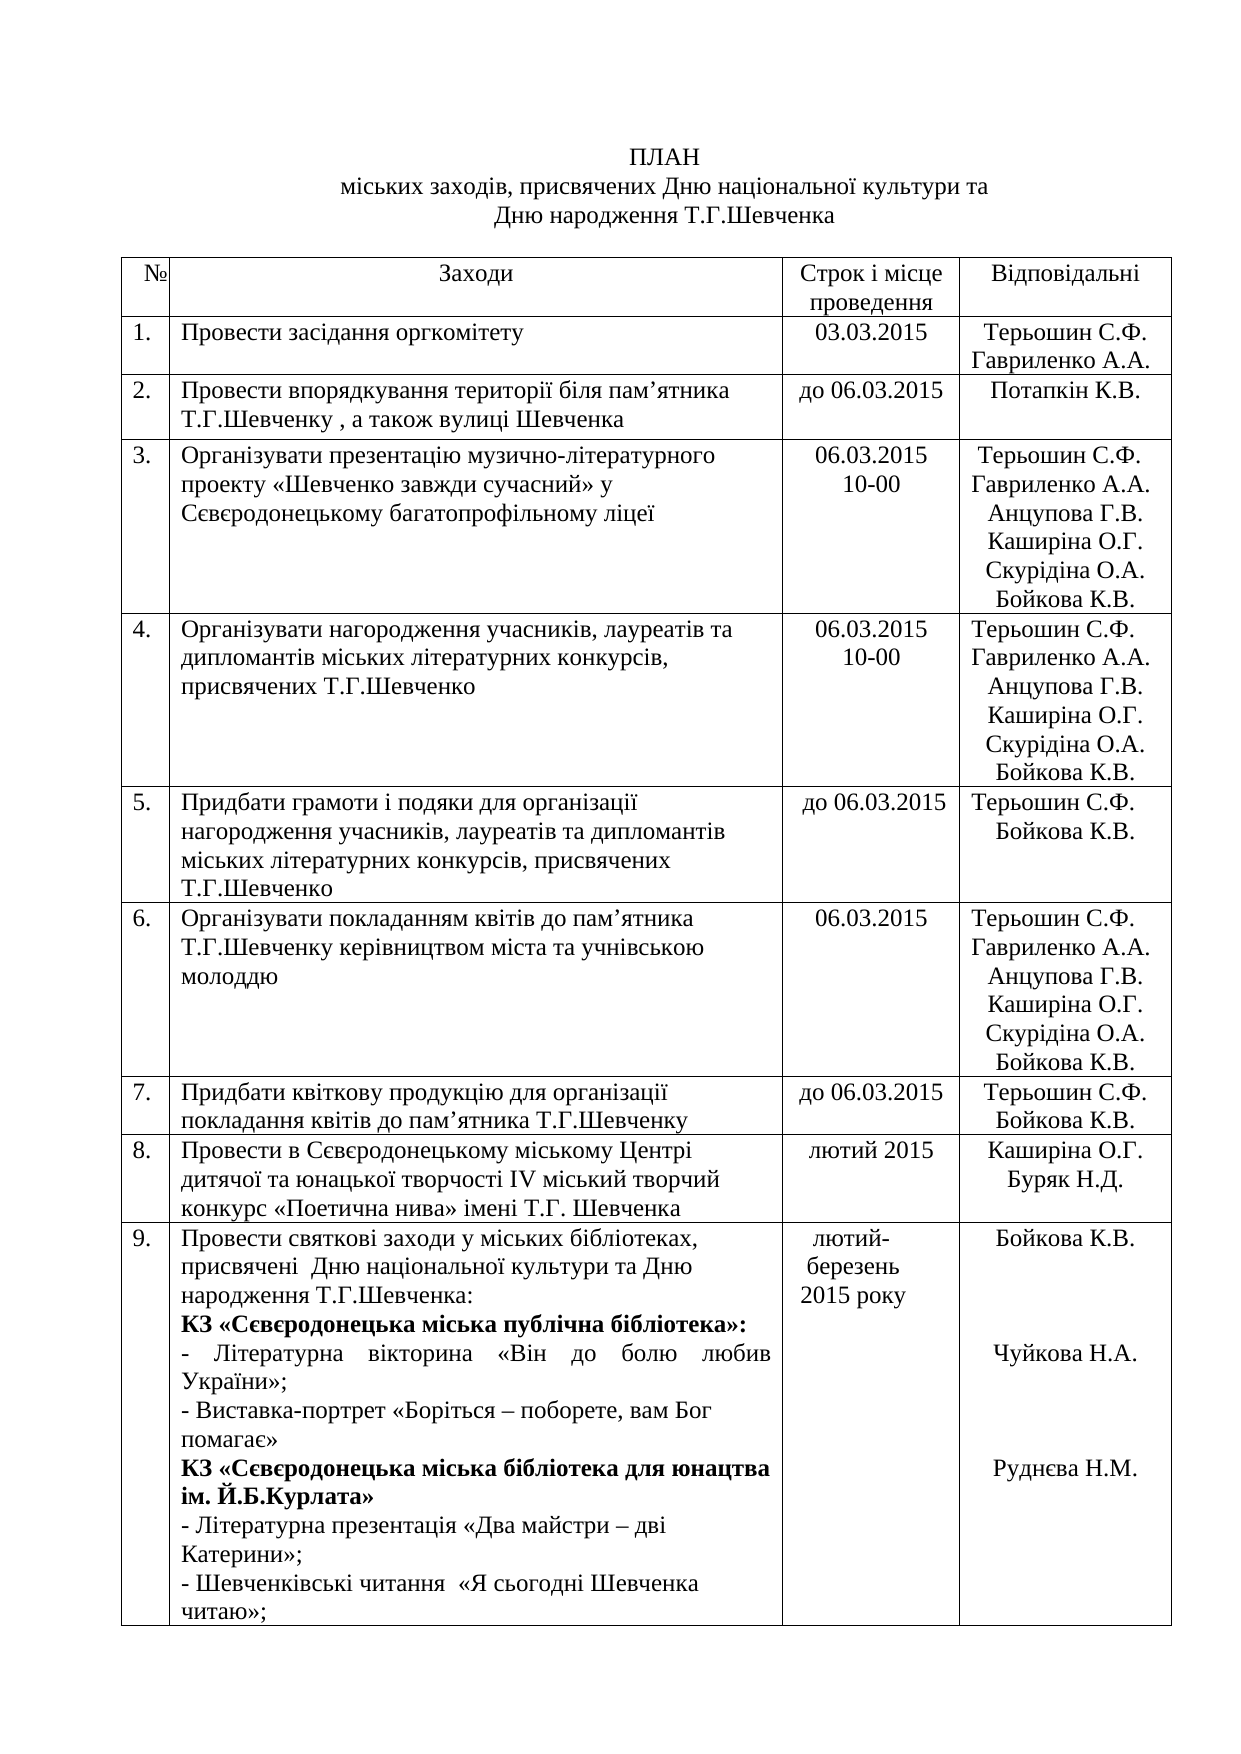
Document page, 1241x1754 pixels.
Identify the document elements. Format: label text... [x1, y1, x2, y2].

table_cell 4. [122, 614, 169, 786]
table_cell Провести в Сєвєродонецькому міському Центрі дитячої та юнацької творчості ІV міський творчий конкурс «Поетична нива» імені Т.Г. Шевченка [170, 1135, 782, 1222]
table_cell Придбати грамоти і подяки для організації нагородження учасників, лауреатів та дипломантів міських літературних конкурсів, присвячених Т.Г.Шевченко [170, 787, 782, 902]
table_cell 5. [122, 787, 169, 902]
table_cell Провести засідання оргкомітету [170, 317, 782, 374]
table_cell Організувати нагородження учасників, лауреатів та дипломантів міських літературних конкурсів, присвячених Т.Г.Шевченко [170, 614, 782, 786]
table_cell 06.03.2015 10-00 [783, 440, 959, 613]
table_cell 2. [122, 375, 169, 439]
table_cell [170, 1223, 782, 1625]
table_cell 8. [122, 1135, 169, 1222]
table_cell 06.03.2015 10-00 [783, 614, 959, 786]
table_cell Провести впорядкування території біля пам’ятника Т.Г.Шевченку , а також вулиці Шевченка [170, 375, 782, 439]
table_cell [783, 1223, 959, 1625]
table_cell Придбати квіткову продукцію для організації покладання квітів до пам’ятника Т.Г.Шевченку [170, 1077, 782, 1134]
table_cell Терьошин С.Ф. Гавриленко А.А. Анцупова Г.В. Каширіна О.Г. Скурідіна О.А. Бойкова К.В. [960, 903, 1171, 1076]
table_cell Каширіна О.Г. Буряк Н.Д. [960, 1135, 1171, 1222]
table_header Заходи [170, 258, 782, 316]
table_cell 7. [122, 1077, 169, 1134]
table_cell 03.03.2015 [783, 317, 959, 374]
table_header Відповідальні [960, 258, 1171, 316]
table_cell 9. [122, 1223, 169, 1625]
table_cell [960, 1223, 1171, 1625]
table_cell 6. [122, 903, 169, 1076]
table_header № [122, 258, 169, 316]
table_cell Організувати презентацію музично-літературного проекту «Шевченко завжди сучасний» у Сєвєродонецькому багатопрофільному ліцеї [170, 440, 782, 613]
table_cell Терьошин С.Ф. Гавриленко А.А. Анцупова Г.В. Каширіна О.Г. Скурідіна О.А. Бойкова К.В. [960, 614, 1171, 786]
text міських заходів, присвячених Дню національної культури та [177, 171, 1152, 200]
table_cell Терьошин С.Ф. Бойкова К.В. [960, 1077, 1171, 1134]
table_cell Терьошин С.Ф. Гавриленко А.А. [960, 317, 1171, 374]
table_cell Терьошин С.Ф. Бойкова К.В. [960, 787, 1171, 902]
table_cell лютий 2015 [783, 1135, 959, 1222]
table_cell до 06.03.2015 [783, 787, 959, 902]
table_cell 1. [122, 317, 169, 374]
table_cell Організувати покладанням квітів до пам’ятника Т.Г.Шевченку керівництвом міста та учнівською молоддю [170, 903, 782, 1076]
table_cell 06.03.2015 [783, 903, 959, 1076]
table_cell 3. [122, 440, 169, 613]
table_cell Потапкін К.В. [960, 375, 1171, 439]
table_cell Терьошин С.Ф. Гавриленко А.А. Анцупова Г.В. Каширіна О.Г. Скурідіна О.А. Бойкова К.В. [960, 440, 1171, 613]
table_header Строк і місце проведення [783, 258, 959, 316]
table_cell до 06.03.2015 [783, 375, 959, 439]
text Дню народження Т.Г.Шевченка [177, 200, 1152, 228]
table_cell до 06.03.2015 [783, 1077, 959, 1134]
text ПЛАН [177, 142, 1152, 171]
